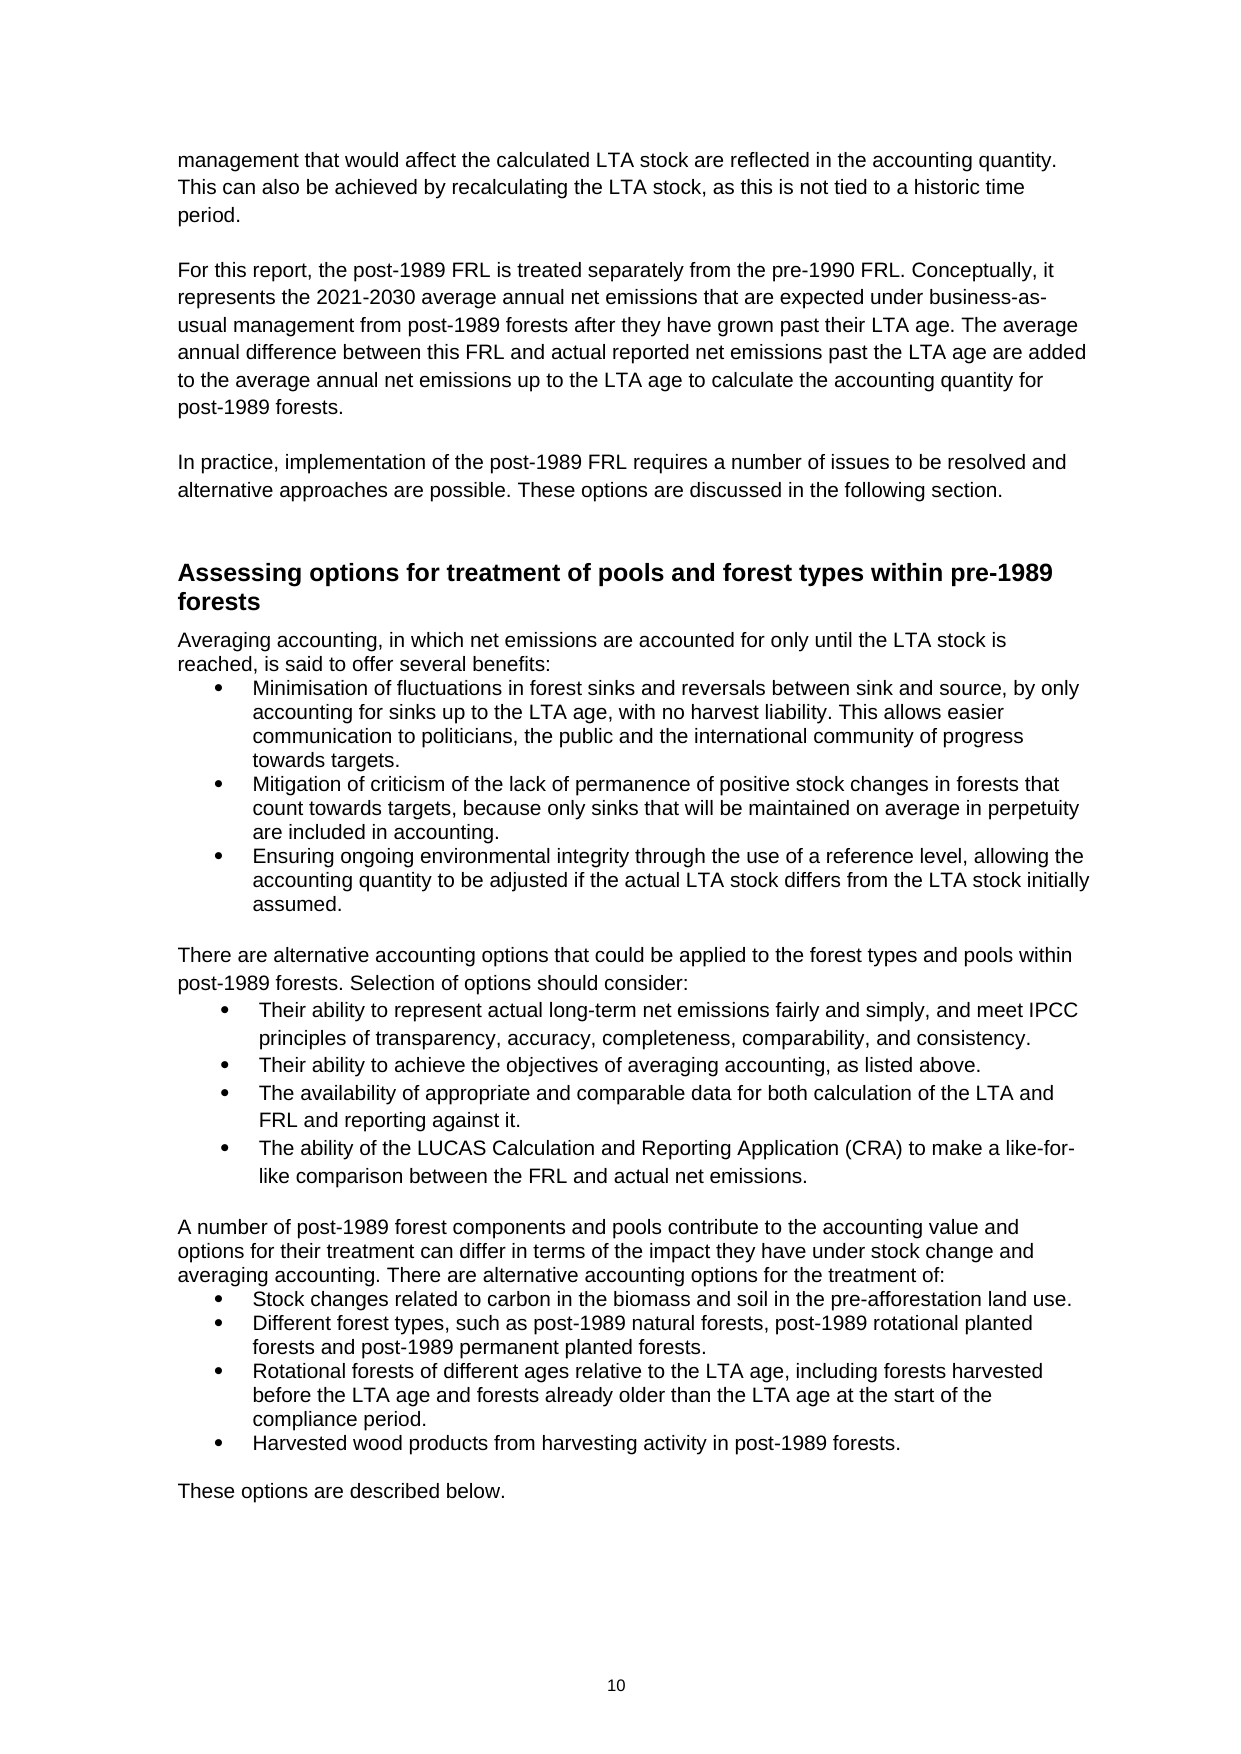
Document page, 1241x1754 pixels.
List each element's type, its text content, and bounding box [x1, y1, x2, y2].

list Ensuring ongoing environmental integrity through the use of a reference level, allowing the accounting quantity to be adjusted if the actual LTA stock differs from the LTA stock initially assumed. [215, 843, 1092, 916]
list Minimisation of fluctuations in forest sinks and reversals between sink and source, by only accounting for sinks up to the LTA age, with no harvest liability. This allows easier communication to politicians, the public and the international community of progress towards targets. [215, 676, 1092, 772]
list These options are described below. [177, 1479, 1092, 1503]
text For this report, the post-1989 FRL is treated separately from the pre-1990 FRL. Conceptually, it represents the 2021-2030 average annual net emissions that are expected under business-as-usual management from post-1989 forests after they have grown past their LTA age. The average annual difference between this FRL and actual reported net emissions past the LTA age are added to the average annual net emissions up to the LTA age to calculate the accounting quantity for post-1989 forests. [177, 258, 1092, 419]
list Stock changes related to carbon in the biomass and soil in the pre-afforestation land use. [215, 1287, 1092, 1311]
list Rotational forests of different ages relative to the LTA age, including forests harvested before the LTA age and forests already older than the LTA age at the start of the compliance period. [215, 1359, 1092, 1431]
list The ability of the LUCAS Calculation and Reporting Application (CRA) to make a like-for-like comparison between the FRL and actual net emissions. [221, 1136, 1092, 1187]
list The availability of appropriate and comparable data for both calculation of the LTA and FRL and reporting against it. [221, 1081, 1092, 1132]
text A number of post-1989 forest components and pools contribute to the accounting value and options for their treatment can differ in terms of the impact they have under stock change and averaging accounting. There are alternative accounting options for the treatment of: [177, 1215, 1092, 1287]
list Their ability to achieve the objectives of averaging accounting, as listed above. [221, 1053, 1092, 1077]
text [177, 148, 1092, 227]
list Different forest types, such as post-1989 natural forests, post-1989 rotational planted forests and post-1989 permanent planted forests. [215, 1311, 1092, 1359]
list Harvested wood products from harvesting activity in post-1989 forests. [215, 1431, 1092, 1455]
list Their ability to represent actual long-term net emissions fairly and simply, and meet IPCC principles of transparency, accuracy, completeness, comparability, and consistency. [221, 998, 1092, 1049]
subtitle Assessing options for treatment of pools and forest types within pre-1989 forests [177, 558, 1092, 615]
text In practice, implementation of the post-1989 FRL requires a number of issues to be resolved and alternative approaches are possible. These options are discussed in the following section. [177, 450, 1092, 502]
text There are alternative accounting options that could be applied to the forest types and pools within post-1989 forests. Selection of options should consider: [177, 943, 1092, 994]
text Averaging accounting, in which net emissions are accounted for only until the LTA stock is reached, is said to offer several benefits: [177, 628, 1092, 676]
list Mitigation of criticism of the lack of permanence of positive stock changes in forests that count towards targets, because only sinks that will be maintained on average in perpetuity are included in accounting. [215, 772, 1092, 843]
